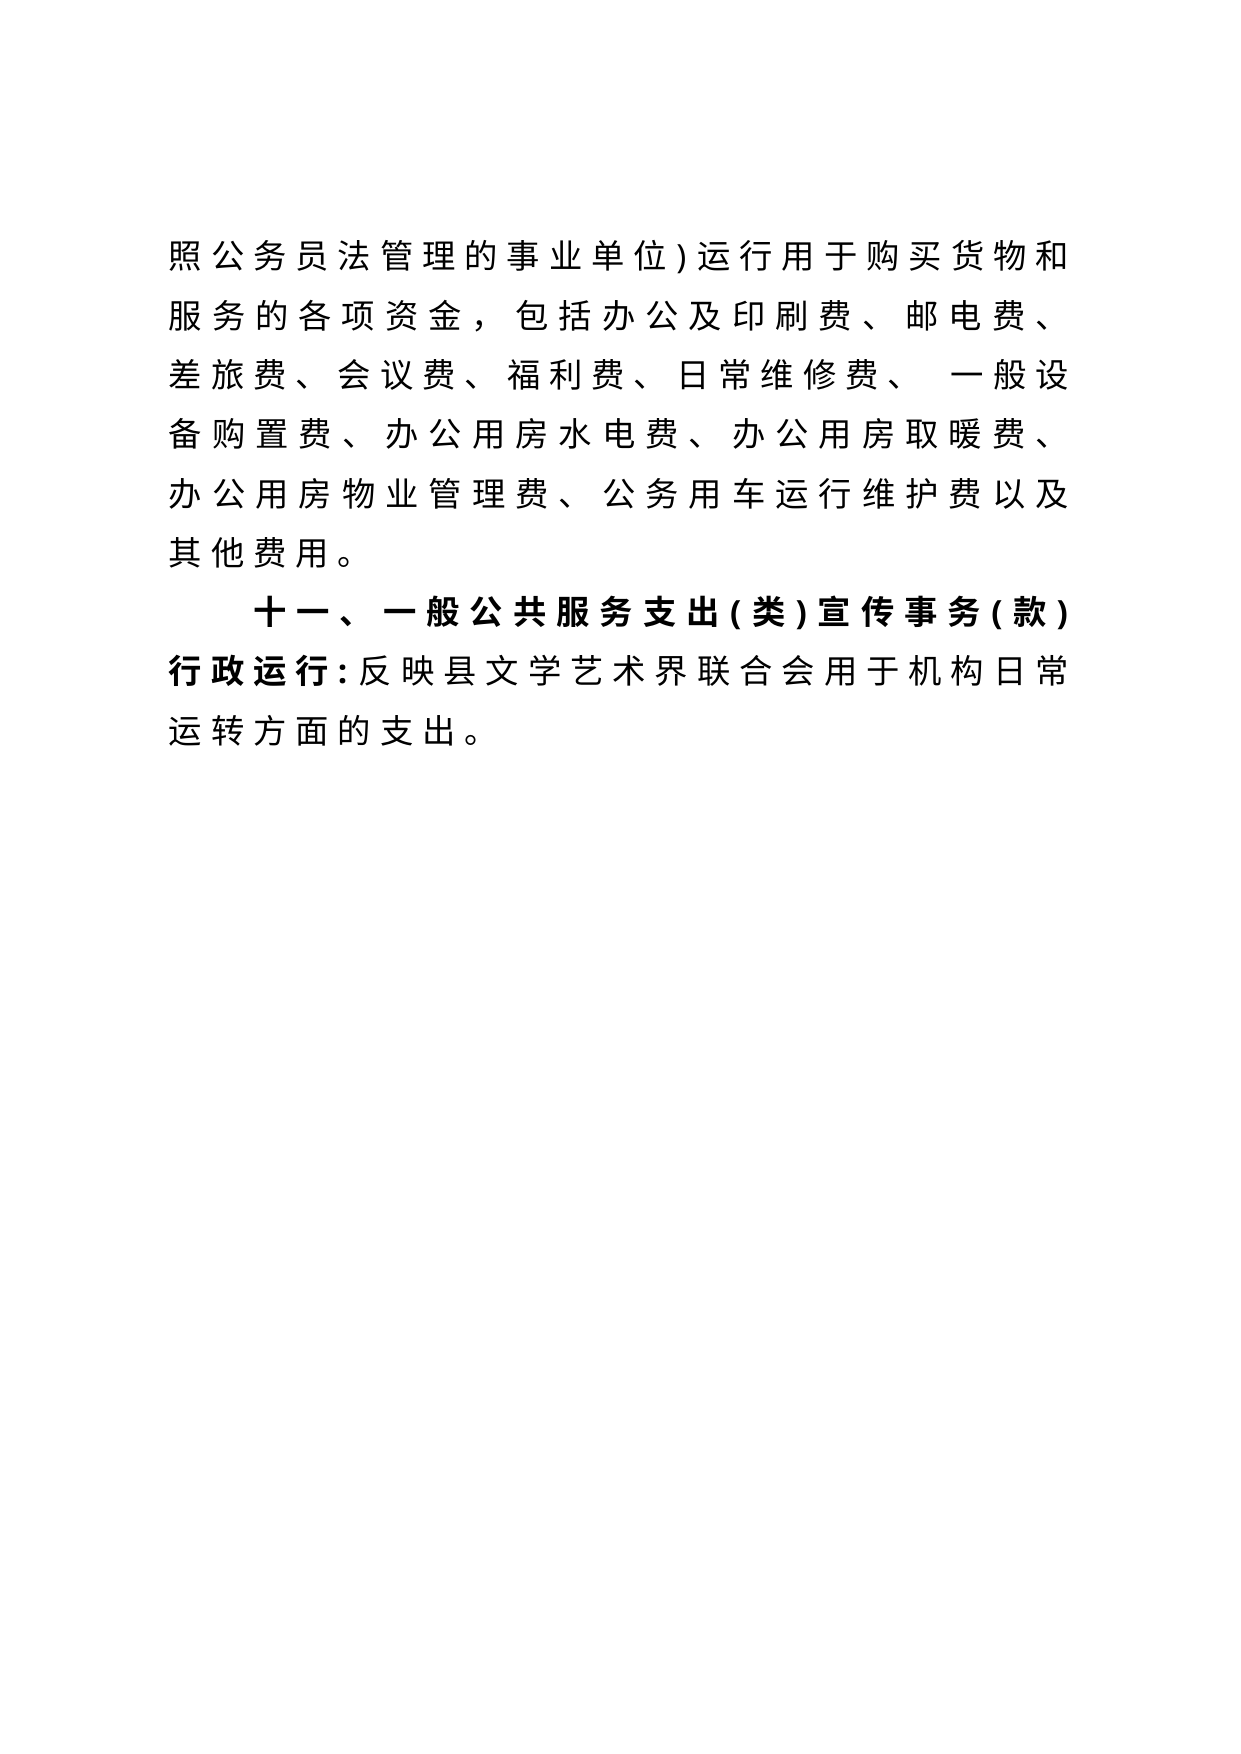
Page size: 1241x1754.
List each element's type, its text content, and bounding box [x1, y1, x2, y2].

text 十一、一般公共服务支出(类)宣传事务(款)行政运行:反映县文学艺术界联合会用于机构日常运转方面的支出。 [168, 581, 1078, 758]
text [168, 225, 1078, 581]
